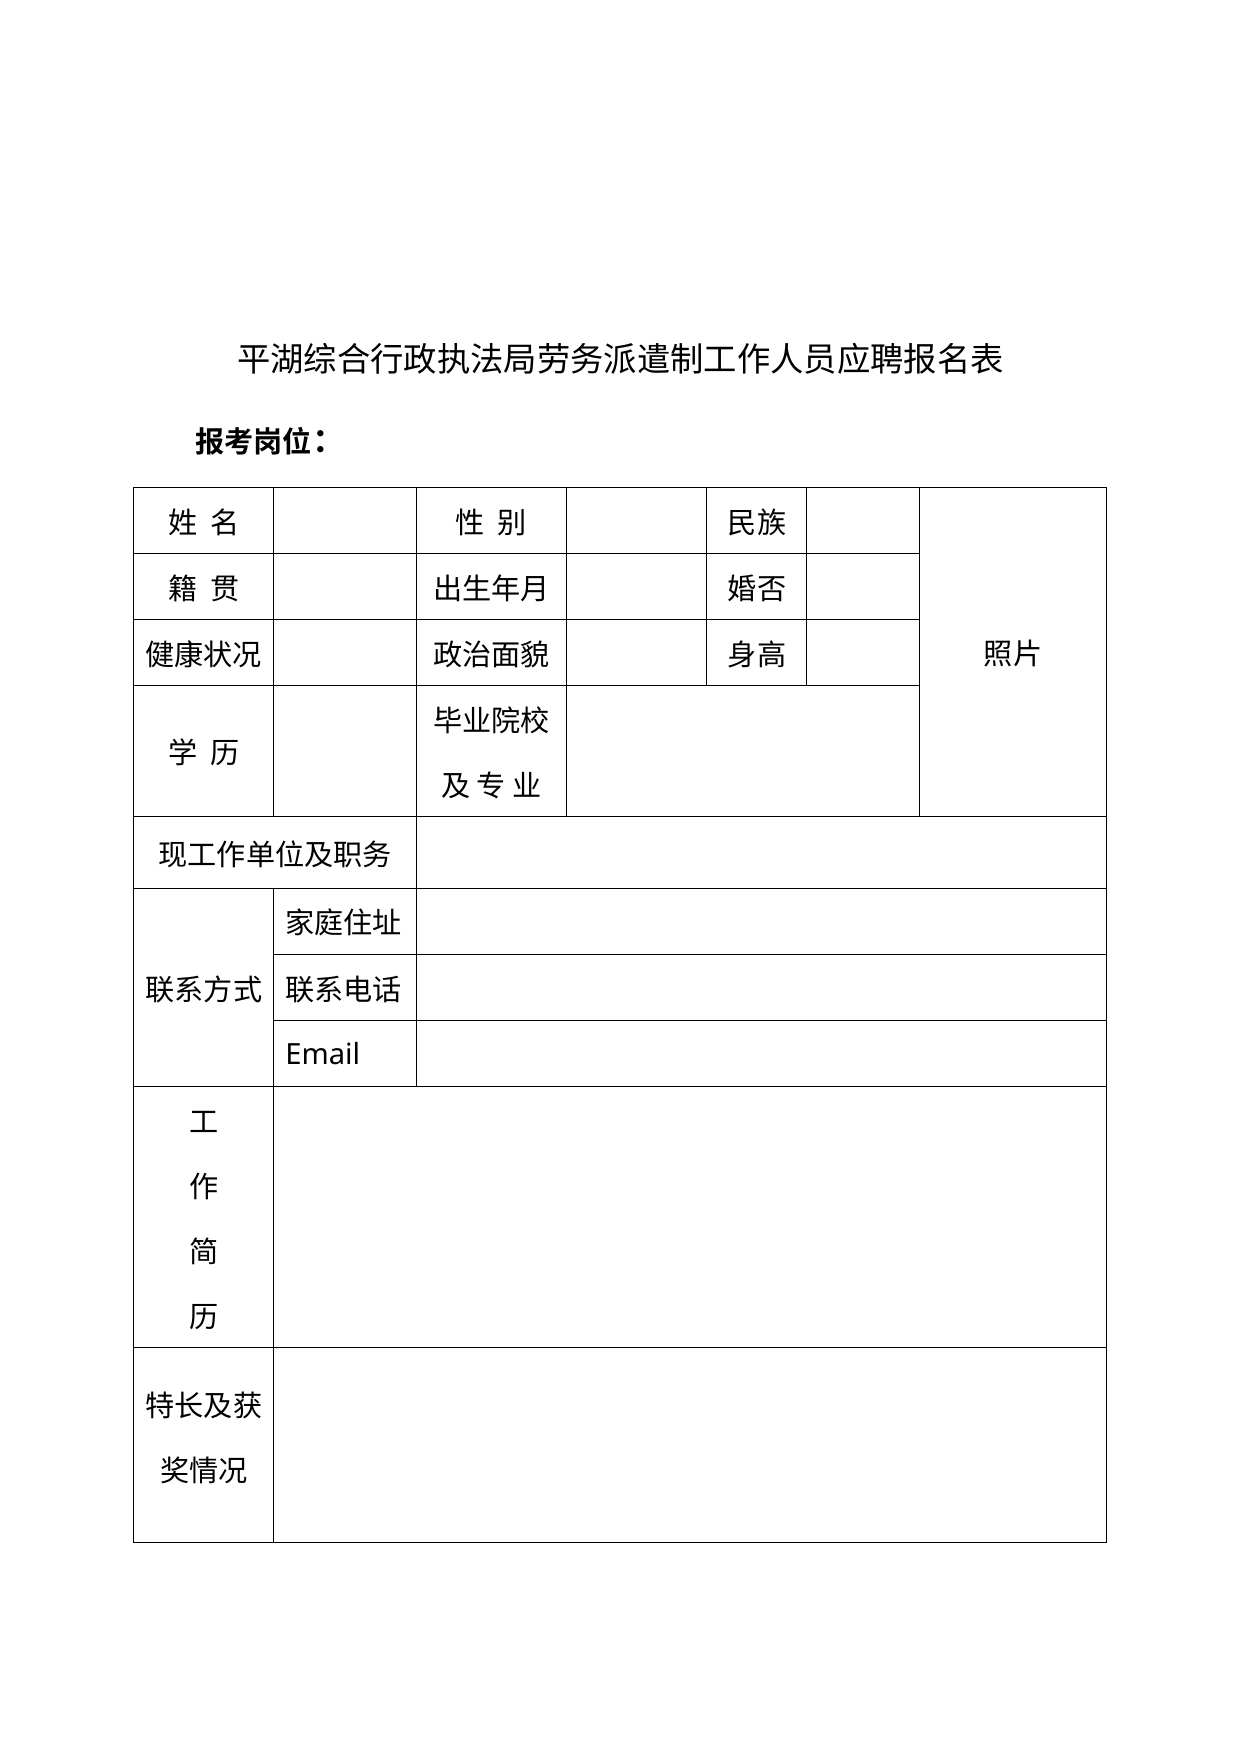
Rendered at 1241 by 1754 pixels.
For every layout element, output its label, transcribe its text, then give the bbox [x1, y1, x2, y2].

table_cell 籍 贯 [134, 554, 273, 619]
table_cell [567, 554, 706, 619]
table_cell [274, 1087, 1106, 1347]
table_cell [417, 1021, 1106, 1086]
table_cell [417, 889, 1106, 953]
table_cell 毕业院校 及 专 业 [417, 686, 566, 816]
table_cell 政治面貌 [417, 620, 566, 685]
table_cell [567, 620, 706, 685]
table_header [567, 488, 706, 553]
text 平湖综合行政执法局劳务派遣制工作人员应聘报名表 [187, 324, 1053, 389]
table_cell Email [274, 1021, 416, 1086]
table_cell [274, 1348, 1106, 1542]
table_cell [807, 554, 919, 619]
table_cell [417, 817, 1106, 887]
table_cell [567, 686, 919, 816]
table_cell 学 历 [134, 686, 273, 816]
table_cell 健康状况 [134, 620, 273, 685]
table_cell 联系方式 [134, 889, 273, 1086]
table_header 民族 [707, 488, 806, 553]
table_header 照片 [920, 488, 1106, 816]
table_cell [274, 620, 416, 685]
table_cell 联系电话 [274, 955, 416, 1020]
table_cell 家庭住址 [274, 889, 416, 953]
text 报考岗位： [187, 406, 1053, 471]
table_cell [417, 955, 1106, 1020]
table_header [274, 488, 416, 553]
table_cell [274, 554, 416, 619]
table_cell 特长及获奖情况 [134, 1348, 273, 1542]
table_cell 出生年月 [417, 554, 566, 619]
table_header 性 别 [417, 488, 566, 553]
table_cell [274, 686, 416, 816]
table_header 姓 名 [134, 488, 273, 553]
table_cell 婚否 [707, 554, 806, 619]
table_cell [807, 620, 919, 685]
table_cell 现工作单位及职务 [134, 817, 416, 887]
table_cell 工 作 简 历 [134, 1087, 273, 1347]
table_header [807, 488, 919, 553]
table_cell 身高 [707, 620, 806, 685]
